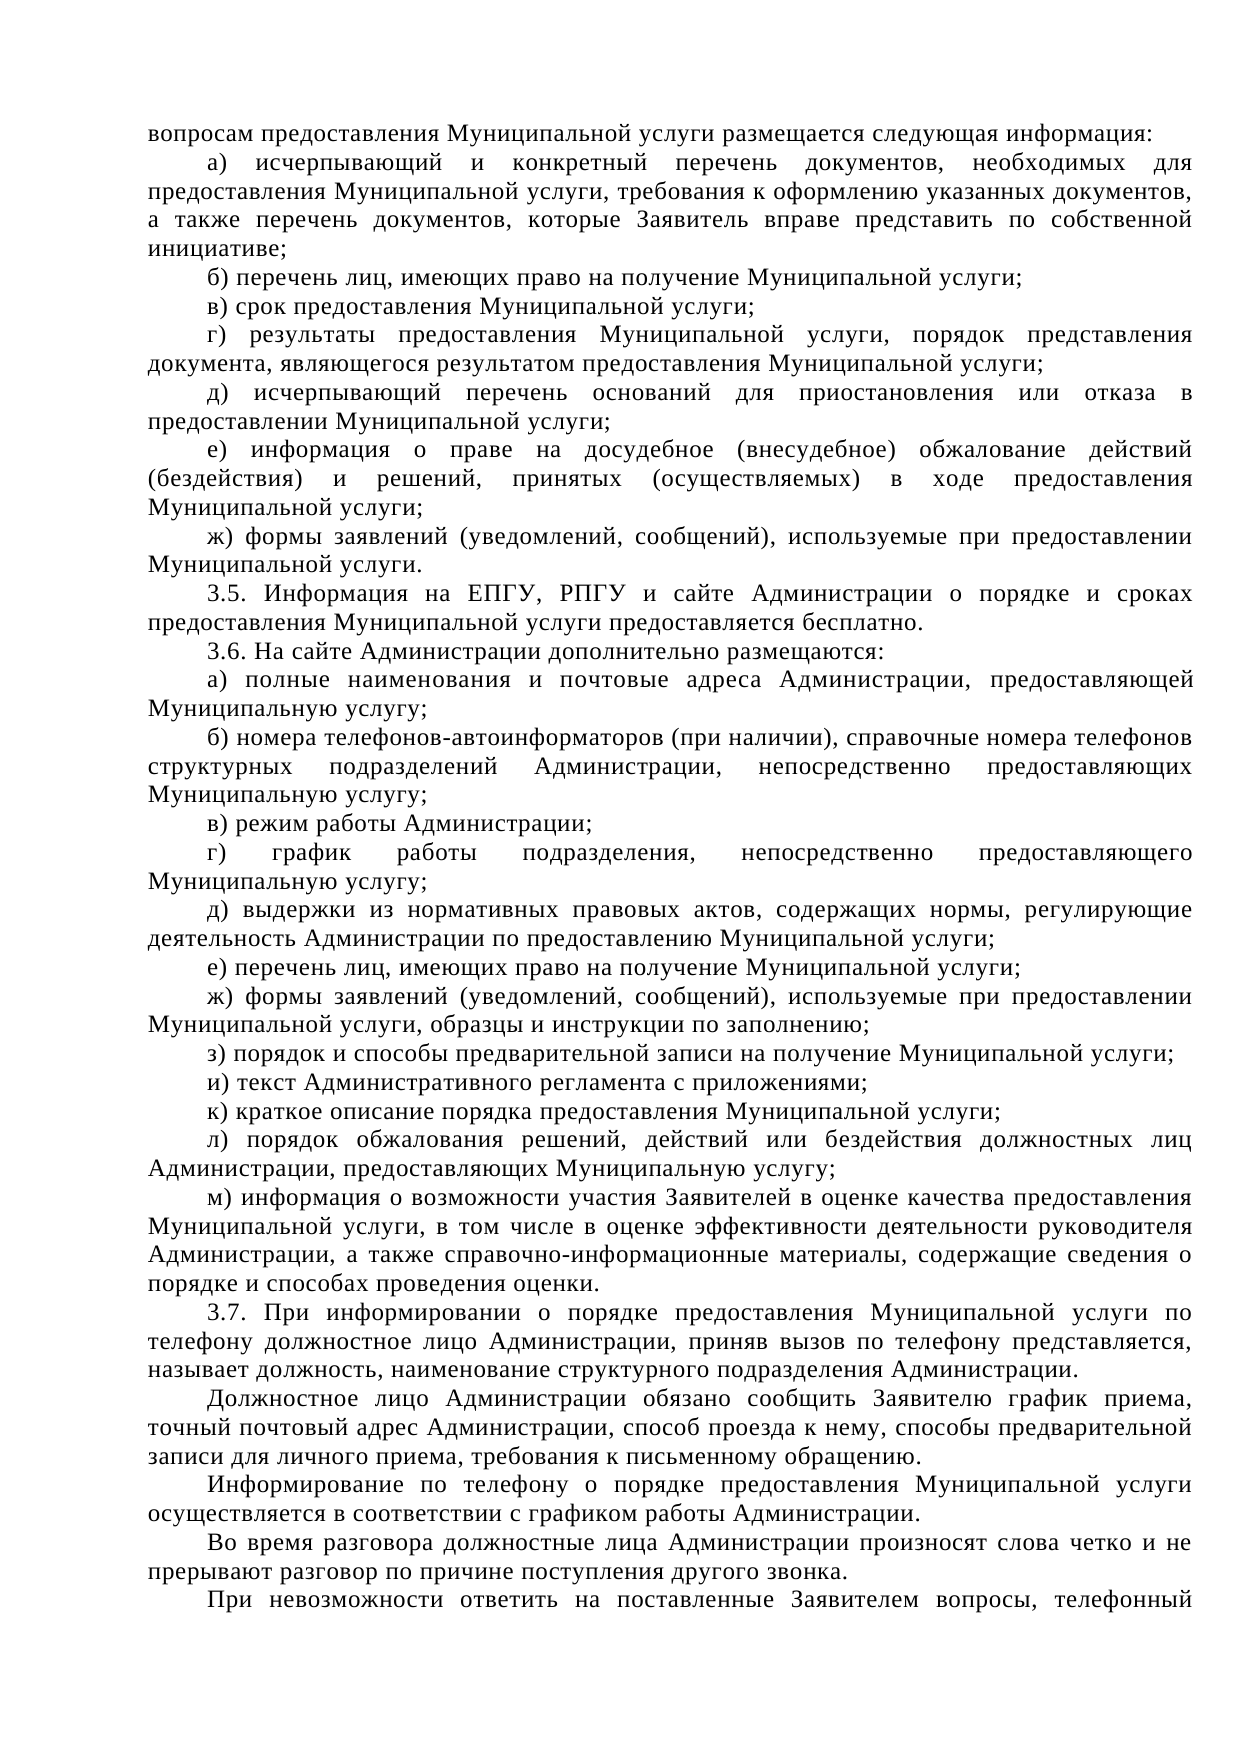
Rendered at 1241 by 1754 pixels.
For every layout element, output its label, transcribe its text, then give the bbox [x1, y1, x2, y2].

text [148, 118, 1194, 147]
text а) полные наименования и почтовые адреса Администрации, предоставляющей Муниципальную услугу; [148, 664, 1194, 722]
text л) порядок обжалования решений, действий или бездействия должностных лиц Администрации, предоставляющих Муниципальную услугу; [148, 1124, 1194, 1182]
text д) исчерпывающий перечень оснований для приостановления или отказа в предоставлении Муниципальной услуги; [148, 377, 1194, 434]
text ж) формы заявлений (уведомлений, сообщений), используемые при предоставлении Муниципальной услуги. [148, 521, 1194, 578]
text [148, 1584, 1194, 1613]
text г) результаты предоставления Муниципальной услуги, порядок представления документа, являющегося результатом предоставления Муниципальной услуги; [148, 319, 1194, 377]
text в) срок предоставления Муниципальной услуги; [148, 291, 1194, 319]
text г) график работы подразделения, непосредственно предоставляющего Муниципальную услугу; [148, 837, 1194, 894]
text з) порядок и способы предварительной записи на получение Муниципальной услуги; [148, 1038, 1194, 1067]
text и) текст Административного регламента с приложениями; [148, 1067, 1194, 1096]
text к) краткое описание порядка предоставления Муниципальной услуги; [148, 1096, 1194, 1124]
text е) информация о праве на досудебное (внесудебное) обжалование действий (бездействия) и решений, принятых (осуществляемых) в ходе предоставления Муниципальной услуги; [148, 434, 1194, 521]
text м) информация о возможности участия Заявителей в оценке качества предоставления Муниципальной услуги, в том числе в оценке эффективности деятельности руководителя Администрации, а также справочно-информационные материалы, содержащие сведения о порядке и способах проведения оценки. [148, 1182, 1194, 1297]
text Должностное лицо Администрации обязано сообщить Заявителю график приема, точный почтовый адрес Администрации, способ проезда к нему, способы предварительной записи для личного приема, требования к письменному обращению. [148, 1383, 1194, 1469]
text в) режим работы Администрации; [148, 808, 1194, 837]
text 3.6. На сайте Администрации дополнительно размещаются: [148, 636, 1194, 664]
text е) перечень лиц, имеющих право на получение Муниципальной услуги; [148, 952, 1194, 981]
text а) исчерпывающий и конкретный перечень документов, необходимых для предоставления Муниципальной услуги, требования к оформлению указанных документов, а также перечень документов, которые Заявитель вправе представить по собственной инициативе; [148, 147, 1194, 262]
text б) перечень лиц, имеющих право на получение Муниципальной услуги; [148, 262, 1194, 291]
text Во время разговора должностные лица Администрации произносят слова четко и не прерывают разговор по причине поступления другого звонка. [148, 1527, 1194, 1584]
text 3.7. При информировании о порядке предоставления Муниципальной услуги по телефону должностное лицо Администрации, приняв вызов по телефону представляется, называет должность, наименование структурного подразделения Администрации. [148, 1297, 1194, 1383]
text 3.5. Информация на ЕПГУ, РПГУ и сайте Администрации о порядке и сроках предоставления Муниципальной услуги предоставляется бесплатно. [148, 578, 1194, 636]
text б) номера телефонов-автоинформаторов (при наличии), справочные номера телефонов структурных подразделений Администрации, непосредственно предоставляющих Муниципальную услугу; [148, 722, 1194, 808]
text д) выдержки из нормативных правовых актов, содержащих нормы, регулирующие деятельность Администрации по предоставлению Муниципальной услуги; [148, 894, 1194, 952]
text Информирование по телефону о порядке предоставления Муниципальной услуги осуществляется в соответствии с графиком работы Администрации. [148, 1469, 1194, 1527]
text ж) формы заявлений (уведомлений, сообщений), используемые при предоставлении Муниципальной услуги, образцы и инструкции по заполнению; [148, 981, 1194, 1038]
